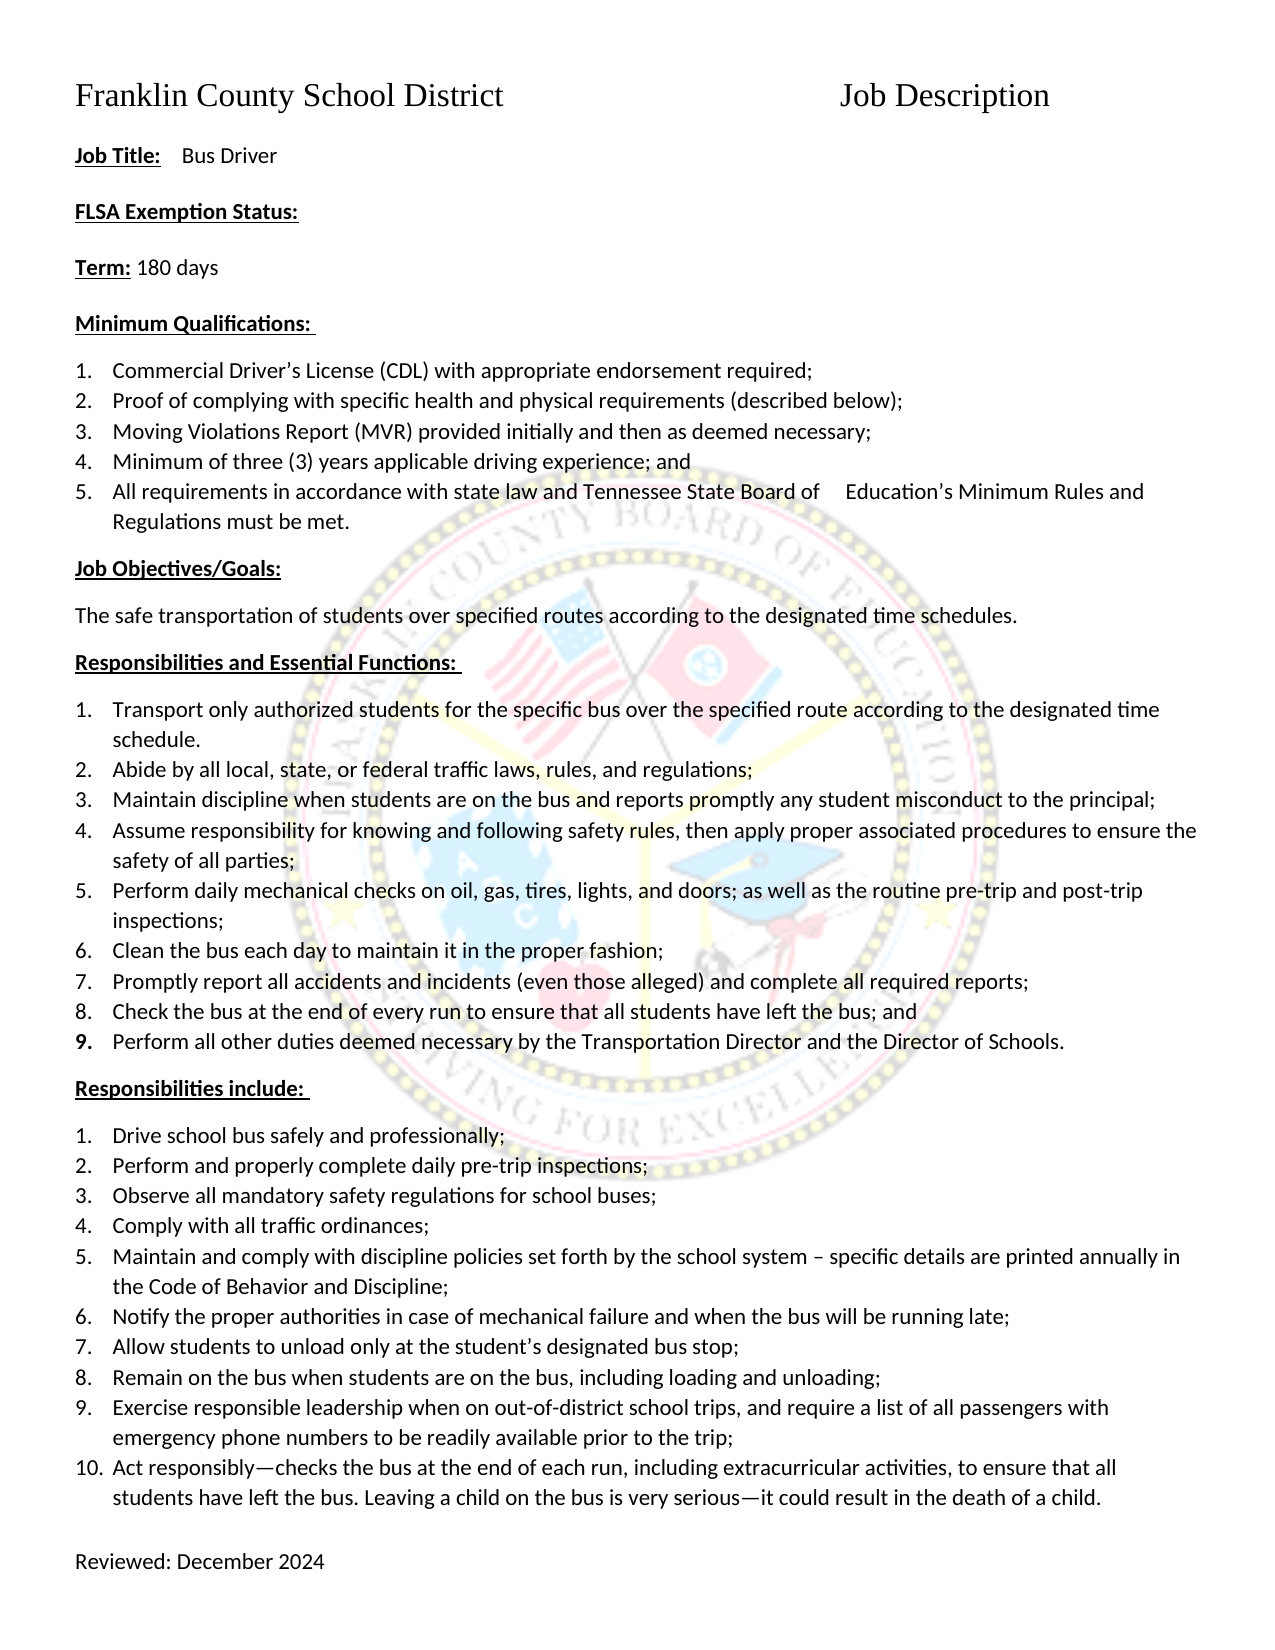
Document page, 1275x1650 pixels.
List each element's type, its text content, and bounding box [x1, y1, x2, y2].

text Responsibilities include: [75, 1074, 1200, 1102]
list Allow students to unload only at the student’s designated bus stop; [75, 1332, 1200, 1360]
list Maintain and comply with discipline policies set forth by the school system – specific details are printed annually in the Code of Behavior and Discipline; [75, 1242, 1200, 1300]
list Comply with all traffic ordinances; [75, 1212, 1200, 1239]
list Clean the bus each day to maintain it in the proper fashion; [75, 937, 1200, 964]
list Perform daily mechanical checks on oil, gas, tires, lights, and doors; as well as the routine pre-trip and post-trip inspections; [75, 876, 1200, 934]
text FLSA Exemption Status: [75, 197, 1200, 225]
list Moving Violations Report (MVR) provided initially and then as deemed necessary; [75, 417, 1200, 445]
list Notify the proper authorities in case of mechanical failure and when the bus will be running late; [75, 1302, 1200, 1330]
text Term: 180 days [75, 253, 1200, 281]
text The safe transportation of students over specified routes according to the designated time schedules. [75, 601, 1200, 629]
list Maintain discipline when students are on the bus and reports promptly any student misconduct to the principal; [75, 786, 1200, 813]
list Proof of complying with specific health and physical requirements (described below); [75, 387, 1200, 414]
text Job Title: Bus Driver [75, 141, 1200, 169]
list Abide by all local, state, or federal traffic laws, rules, and regulations; [75, 755, 1200, 783]
text Job Objectives/Goals: [75, 554, 1200, 582]
list Remain on the bus when students are on the bus, including loading and unloading; [75, 1363, 1200, 1391]
list Observe all mandatory safety regulations for school buses; [75, 1181, 1200, 1209]
text Minimum Qualifications: [75, 309, 1200, 337]
list All requirements in accordance with state law and Tennessee State Board of Education’s Minimum Rules and Regulations must be met. [75, 477, 1200, 535]
list Exercise responsible leadership when on out-of-district school trips, and require a list of all passengers with emergency phone numbers to be readily available prior to the trip; [75, 1393, 1200, 1451]
list Promptly report all accidents and incidents (even those alleged) and complete all required reports; [75, 967, 1200, 995]
list Assume responsibility for knowing and following safety rules, then apply proper associated procedures to ensure the safety of all parties; [75, 816, 1200, 874]
text Responsibilities and Essential Functions: [75, 648, 1200, 676]
list Minimum of three (3) years applicable driving experience; and [75, 447, 1200, 475]
list Drive school bus safely and professionally; [75, 1121, 1200, 1149]
list Transport only authorized students for the specific bus over the specified route according to the designated time schedule. [75, 695, 1200, 753]
list Perform and properly complete daily pre-trip inspections; [75, 1151, 1200, 1179]
list Perform all other duties deemed necessary by the Transportation Director and the Director of Schools. [75, 1027, 1200, 1055]
list Act responsibly—checks the bus at the end of each run, including extracurricular activities, to ensure that all students have left the bus. Leaving a child on the bus is very serious—it could result in the death of a child. [75, 1453, 1200, 1511]
list Check the bus at the end of every run to ensure that all students have left the bus; and [75, 997, 1200, 1025]
list Commercial Driver’s License (CDL) with appropriate endorsement required; [75, 356, 1200, 384]
